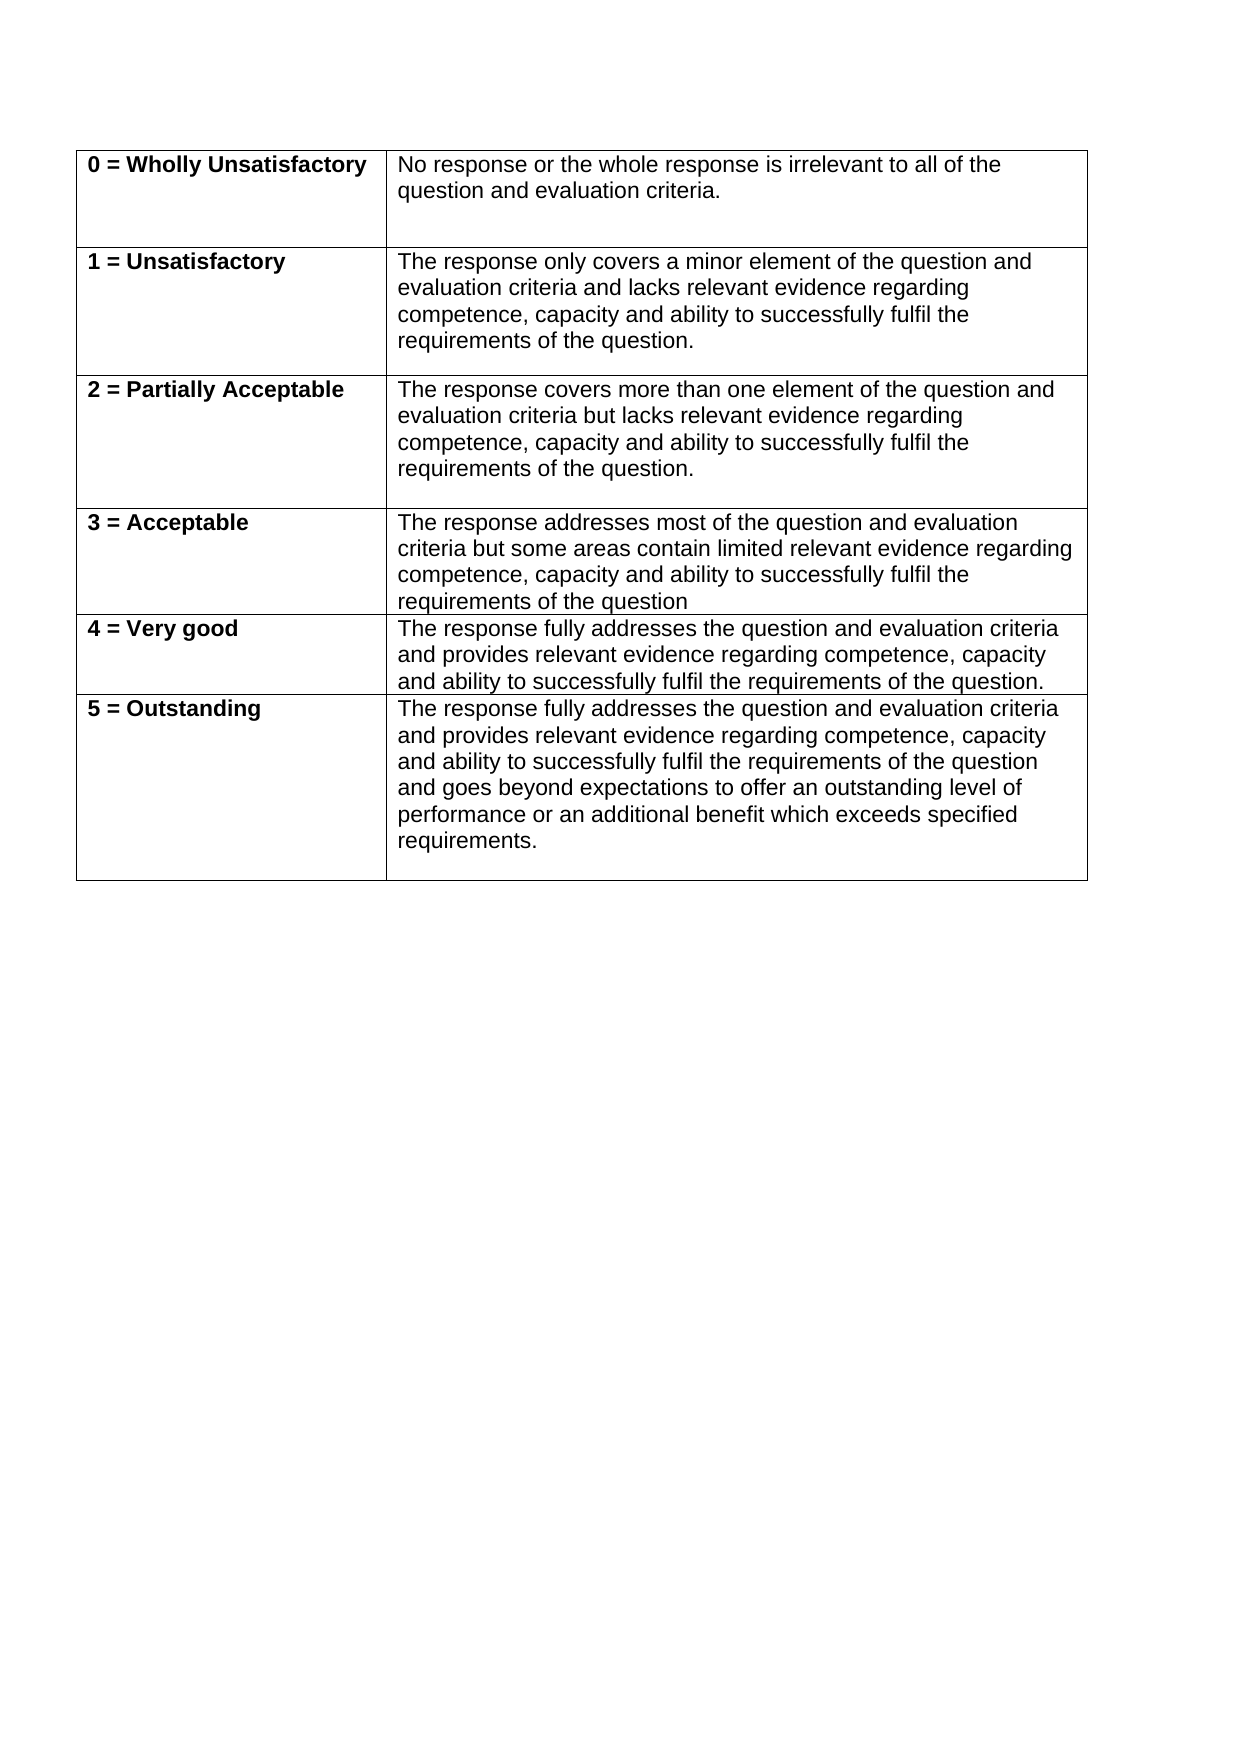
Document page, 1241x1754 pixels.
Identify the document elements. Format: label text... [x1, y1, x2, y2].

table_cell 4 = Very good [77, 615, 386, 694]
table_cell The response fully addresses the question and evaluation criteria and provides relevant evidence regarding competence, capacity and ability to successfully fulfil the requirements of the question. [387, 615, 1087, 694]
table_cell The response only covers a minor element of the question and evaluation criteria and lacks relevant evidence regarding competence, capacity and ability to successfully fulfil the requirements of the question. [387, 248, 1087, 375]
table_cell The response fully addresses the question and evaluation criteria and provides relevant evidence regarding competence, capacity and ability to successfully fulfil the requirements of the question and goes beyond expectations to offer an outstanding level of performance or an additional benefit which exceeds specified requirements. [387, 695, 1087, 880]
table_cell The response covers more than one element of the question and evaluation criteria but lacks relevant evidence regarding competence, capacity and ability to successfully fulfil the requirements of the question. [387, 376, 1087, 508]
table_cell 2 = Partially Acceptable [77, 376, 386, 508]
table_cell The response addresses most of the question and evaluation criteria but some areas contain limited relevant evidence regarding competence, capacity and ability to successfully fulfil the requirements of the question [387, 509, 1087, 614]
table_header No response or the whole response is irrelevant to all of the question and evaluation criteria. [387, 151, 1087, 247]
table_cell 3 = Acceptable [77, 509, 386, 614]
table_header 0 = Wholly Unsatisfactory [77, 151, 386, 247]
table_cell 5 = Outstanding [77, 695, 386, 880]
table_cell 1 = Unsatisfactory [77, 248, 386, 375]
